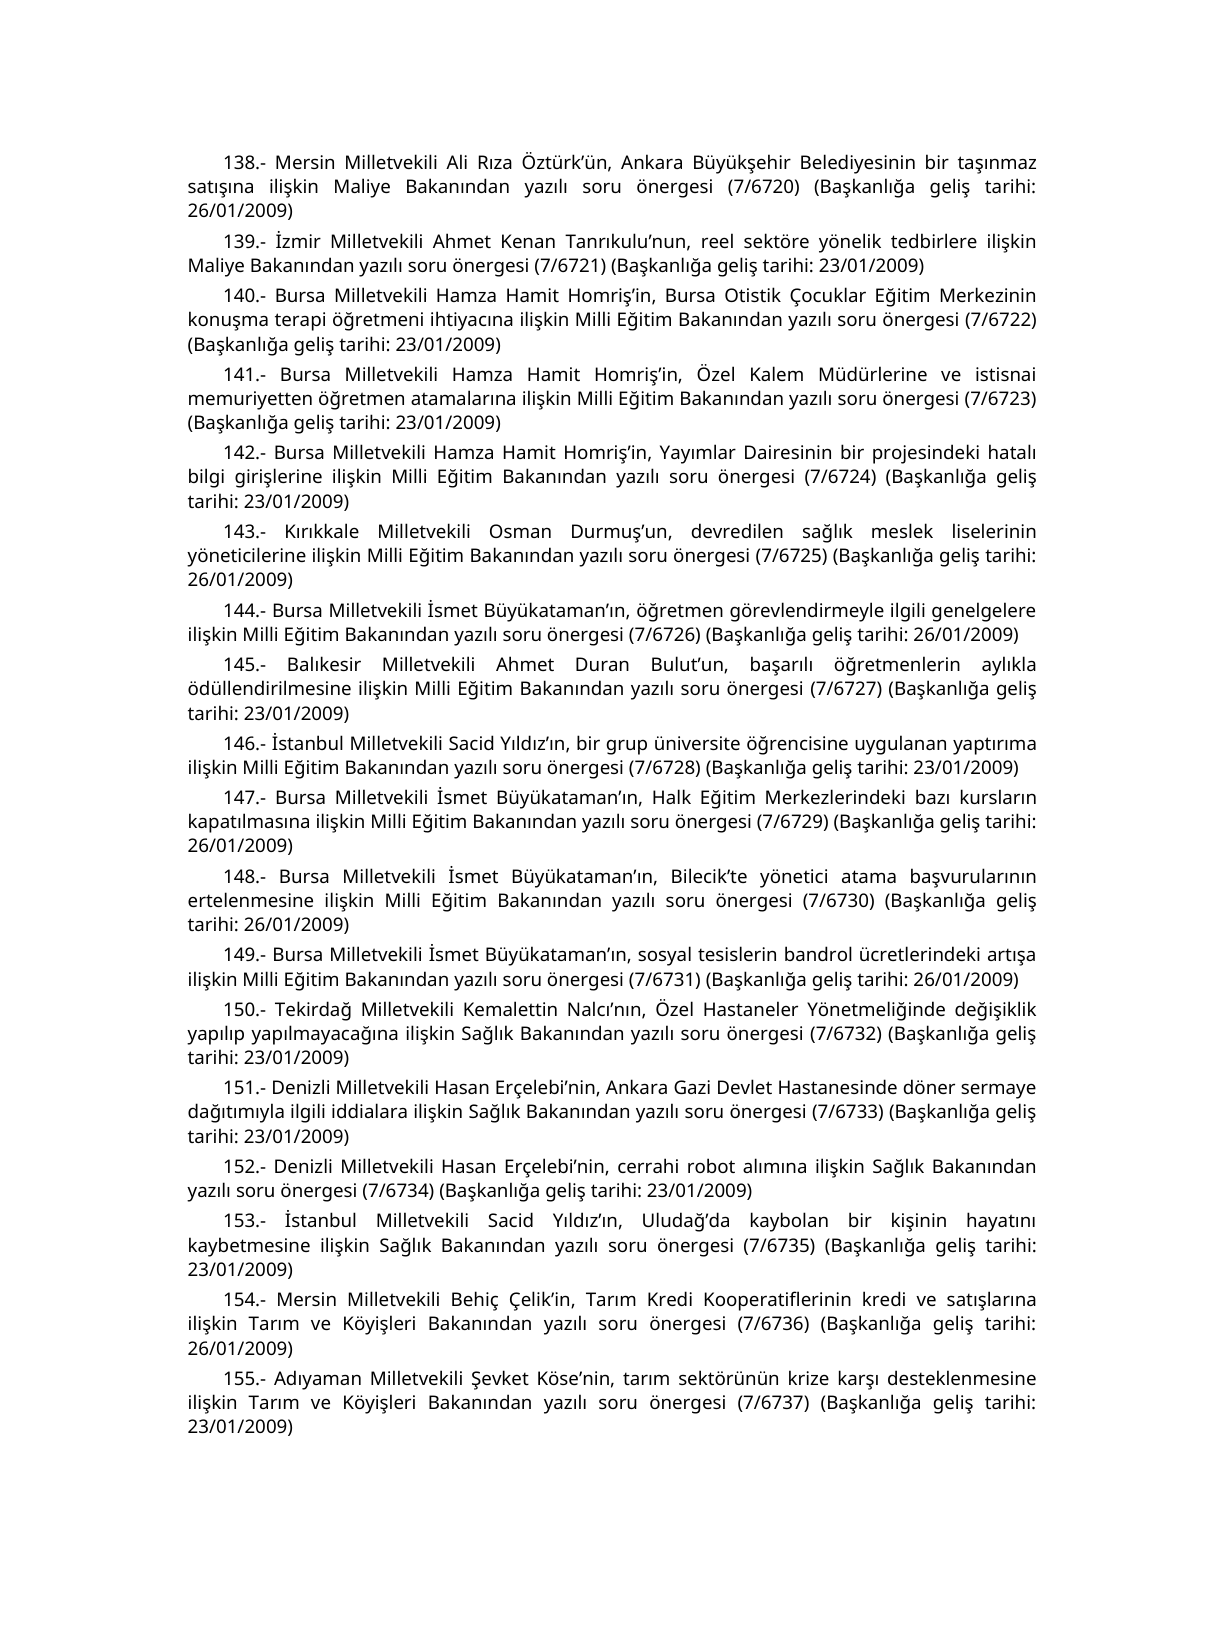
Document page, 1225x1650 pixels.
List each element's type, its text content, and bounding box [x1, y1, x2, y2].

text 139.- İzmir Milletvekili Ahmet Kenan Tanrıkulu’nun, reel sektöre yönelik tedbirlere ilişkin Maliye Bakanından yazılı soru önergesi (7/6721) (Başkanlığa geliş tarihi: 23/01/2009) [187, 229, 1037, 277]
text 150.- Tekirdağ Milletvekili Kemalettin Nalcı’nın, Özel Hastaneler Yönetmeliğinde değişiklik yapılıp yapılmayacağına ilişkin Sağlık Bakanından yazılı soru önergesi (7/6732) (Başkanlığa geliş tarihi: 23/01/2009) [187, 997, 1037, 1069]
text 147.- Bursa Milletvekili İsmet Büyükataman’ın, Halk Eğitim Merkezlerindeki bazı kursların kapatılmasına ilişkin Milli Eğitim Bakanından yazılı soru önergesi (7/6729) (Başkanlığa geliş tarihi: 26/01/2009) [187, 785, 1037, 858]
text 143.- Kırıkkale Milletvekili Osman Durmuş’un, devredilen sağlık meslek liselerinin yöneticilerine ilişkin Milli Eğitim Bakanından yazılı soru önergesi (7/6725) (Başkanlığa geliş tarihi: 26/01/2009) [187, 519, 1037, 592]
text 148.- Bursa Milletvekili İsmet Büyükataman’ın, Bilecik’te yönetici atama başvurularının ertelenmesine ilişkin Milli Eğitim Bakanından yazılı soru önergesi (7/6730) (Başkanlığa geliş tarihi: 26/01/2009) [187, 864, 1037, 936]
text 153.- İstanbul Milletvekili Sacid Yıldız’ın, Uludağ’da kaybolan bir kişinin hayatını kaybetmesine ilişkin Sağlık Bakanından yazılı soru önergesi (7/6735) (Başkanlığa geliş tarihi: 23/01/2009) [187, 1208, 1037, 1281]
text 142.- Bursa Milletvekili Hamza Hamit Homriş’in, Yayımlar Dairesinin bir projesindeki hatalı bilgi girişlerine ilişkin Milli Eğitim Bakanından yazılı soru önergesi (7/6724) (Başkanlığa geliş tarihi: 23/01/2009) [187, 440, 1037, 513]
text 152.- Denizli Milletvekili Hasan Erçelebi’nin, cerrahi robot alımına ilişkin Sağlık Bakanından yazılı soru önergesi (7/6734) (Başkanlığa geliş tarihi: 23/01/2009) [187, 1154, 1037, 1202]
text 146.- İstanbul Milletvekili Sacid Yıldız’ın, bir grup üniversite öğrencisine uygulanan yaptırıma ilişkin Milli Eğitim Bakanından yazılı soru önergesi (7/6728) (Başkanlığa geliş tarihi: 23/01/2009) [187, 731, 1037, 779]
text 145.- Balıkesir Milletvekili Ahmet Duran Bulut’un, başarılı öğretmenlerin aylıkla ödüllendirilmesine ilişkin Milli Eğitim Bakanından yazılı soru önergesi (7/6727) (Başkanlığa geliş tarihi: 23/01/2009) [187, 652, 1037, 725]
text 151.- Denizli Milletvekili Hasan Erçelebi’nin, Ankara Gazi Devlet Hastanesinde döner sermaye dağıtımıyla ilgili iddialara ilişkin Sağlık Bakanından yazılı soru önergesi (7/6733) (Başkanlığa geliş tarihi: 23/01/2009) [187, 1075, 1037, 1148]
text 138.- Mersin Milletvekili Ali Rıza Öztürk’ün, Ankara Büyükşehir Belediyesinin bir taşınmaz satışına ilişkin Maliye Bakanından yazılı soru önergesi (7/6720) (Başkanlığa geliş tarihi: 26/01/2009) [187, 150, 1037, 223]
text 141.- Bursa Milletvekili Hamza Hamit Homriş’in, Özel Kalem Müdürlerine ve istisnai memuriyetten öğretmen atamalarına ilişkin Milli Eğitim Bakanından yazılı soru önergesi (7/6723) (Başkanlığa geliş tarihi: 23/01/2009) [187, 362, 1037, 434]
text 149.- Bursa Milletvekili İsmet Büyükataman’ın, sosyal tesislerin bandrol ücretlerindeki artışa ilişkin Milli Eğitim Bakanından yazılı soru önergesi (7/6731) (Başkanlığa geliş tarihi: 26/01/2009) [187, 942, 1037, 991]
text 140.- Bursa Milletvekili Hamza Hamit Homriş’in, Bursa Otistik Çocuklar Eğitim Merkezinin konuşma terapi öğretmeni ihtiyacına ilişkin Milli Eğitim Bakanından yazılı soru önergesi (7/6722) (Başkanlığa geliş tarihi: 23/01/2009) [187, 283, 1037, 356]
text 155.- Adıyaman Milletvekili Şevket Köse’nin, tarım sektörünün krize karşı desteklenmesine ilişkin Tarım ve Köyişleri Bakanından yazılı soru önergesi (7/6737) (Başkanlığa geliş tarihi: 23/01/2009) [187, 1366, 1037, 1438]
text 154.- Mersin Milletvekili Behiç Çelik’in, Tarım Kredi Kooperatiflerinin kredi ve satışlarına ilişkin Tarım ve Köyişleri Bakanından yazılı soru önergesi (7/6736) (Başkanlığa geliş tarihi: 26/01/2009) [187, 1287, 1037, 1360]
text 144.- Bursa Milletvekili İsmet Büyükataman’ın, öğretmen görevlendirmeyle ilgili genelgelere ilişkin Milli Eğitim Bakanından yazılı soru önergesi (7/6726) (Başkanlığa geliş tarihi: 26/01/2009) [187, 598, 1037, 646]
